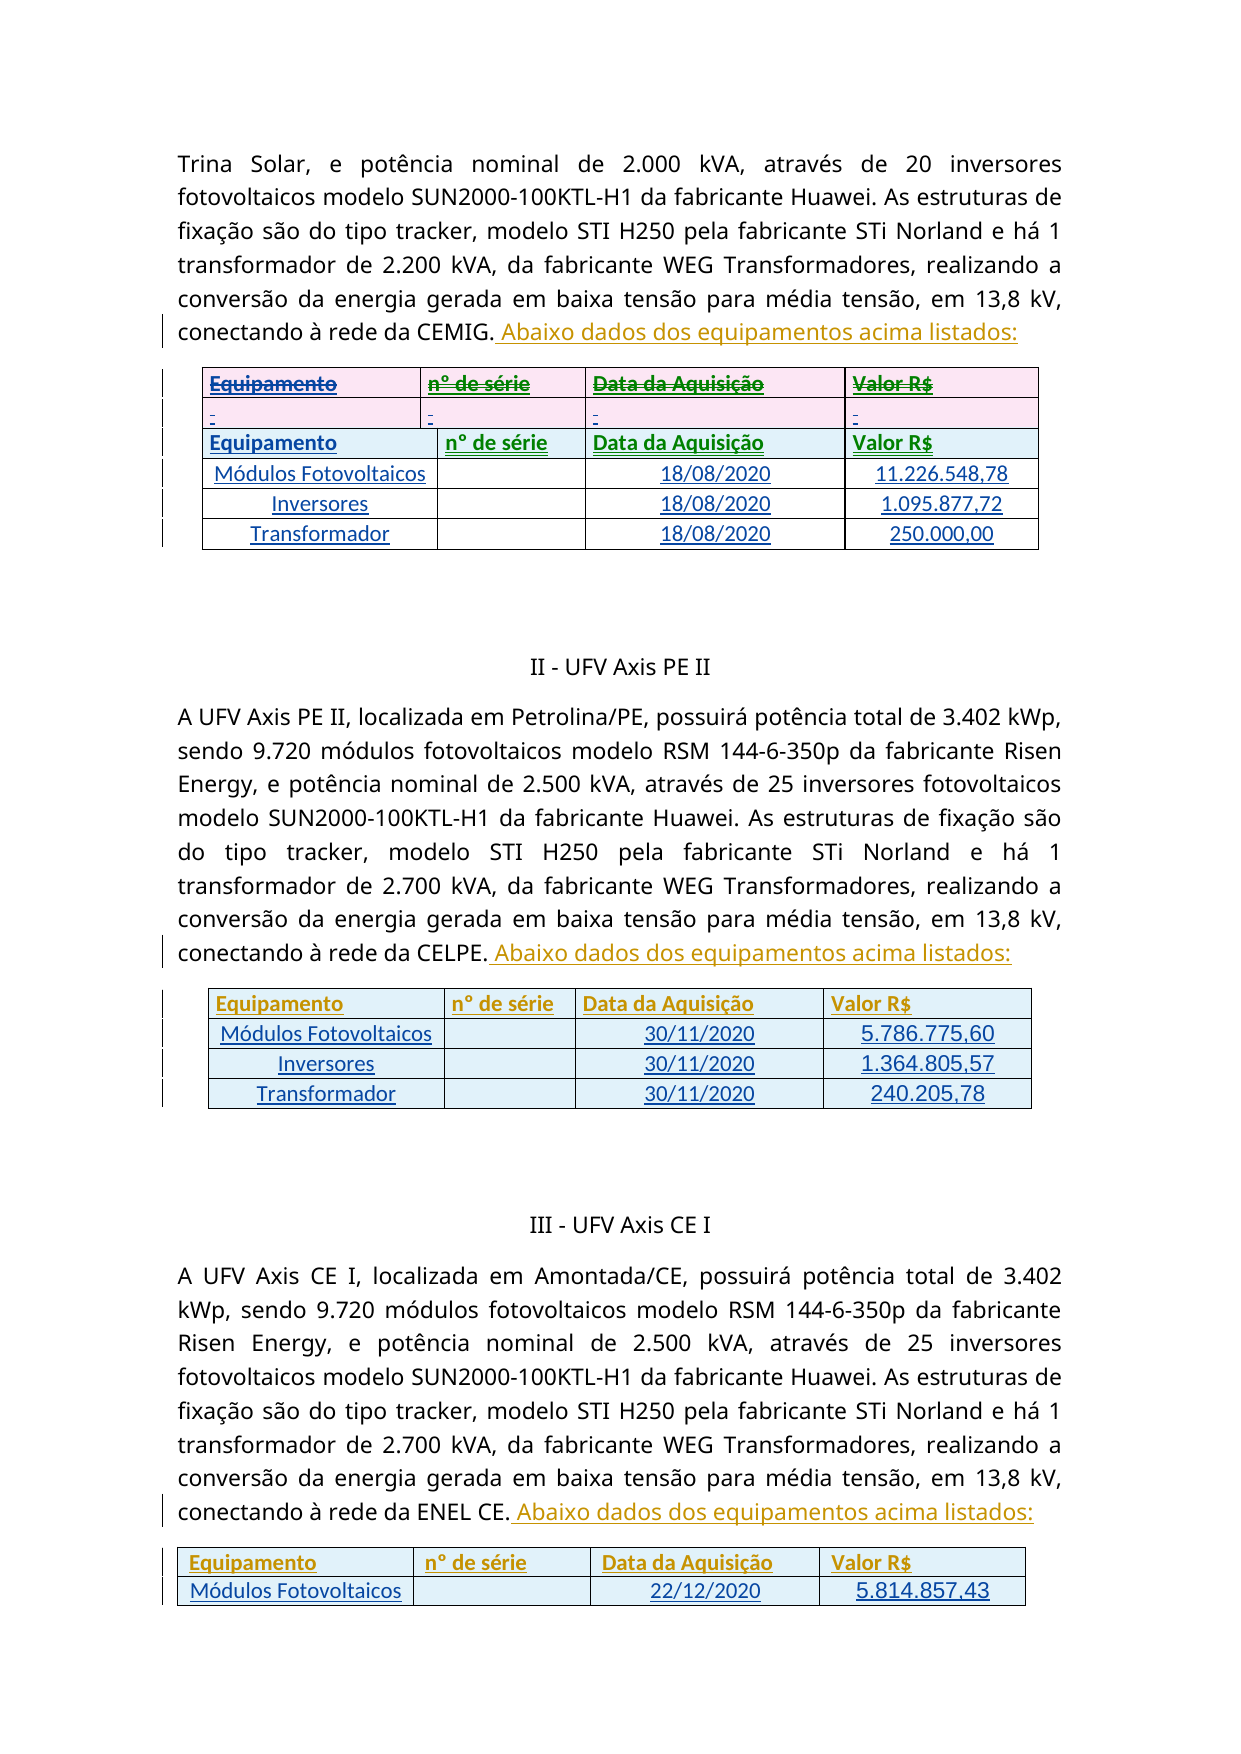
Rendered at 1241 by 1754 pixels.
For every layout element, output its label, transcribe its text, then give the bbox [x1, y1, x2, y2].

table_cell [438, 519, 585, 549]
table_cell [846, 519, 1038, 549]
table_cell [586, 519, 844, 549]
table_cell [846, 459, 1038, 488]
text III - UFV Axis CE I [177, 1209, 1063, 1241]
table_cell [438, 459, 585, 488]
table_cell [586, 459, 844, 488]
text A UFV Axis CE I, localizada em Amontada/CE, possuirá potência total de 3.402 kWp, sendo 9.720 módulos fotovoltaicos modelo RSM 144-6-350p da fabricante Risen Energy, e potência nominal de 2.500 kVA, através de 25 inversores fotovoltaicos modelo SUN2000-100KTL-H1 da fabricante Huawei. As estruturas de fixação são do tipo tracker, modelo STI H250 pela fabricante STi Norland e há 1 transformador de 2.700 kVA, da fabricante WEG Transformadores, realizando a conversão da energia gerada em baixa tensão para média tensão, em 13,8 kV, conectando à rede da ENEL CE. [177, 1260, 1063, 1527]
text II - UFV Axis PE II [177, 651, 1063, 682]
table_cell [438, 489, 585, 518]
text A UFV Axis PE II, localizada em Petrolina/PE, possuirá potência total de 3.402 kWp, sendo 9.720 módulos fotovoltaicos modelo RSM 144-6-350p da fabricante Risen Energy, e potência nominal de 2.500 kVA, através de 25 inversores fotovoltaicos modelo SUN2000-100KTL-H1 da fabricante Huawei. As estruturas de fixação são do tipo tracker, modelo STI H250 pela fabricante STi Norland e há 1 transformador de 2.700 kVA, da fabricante WEG Transformadores, realizando a conversão da energia gerada em baixa tensão para média tensão, em 13,8 kV, conectando à rede da CELPE. [177, 701, 1063, 968]
table_cell [203, 519, 437, 549]
table_cell [586, 489, 844, 518]
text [177, 148, 1063, 348]
table_cell [203, 489, 437, 518]
table_cell [203, 459, 437, 488]
table_cell [846, 489, 1038, 518]
